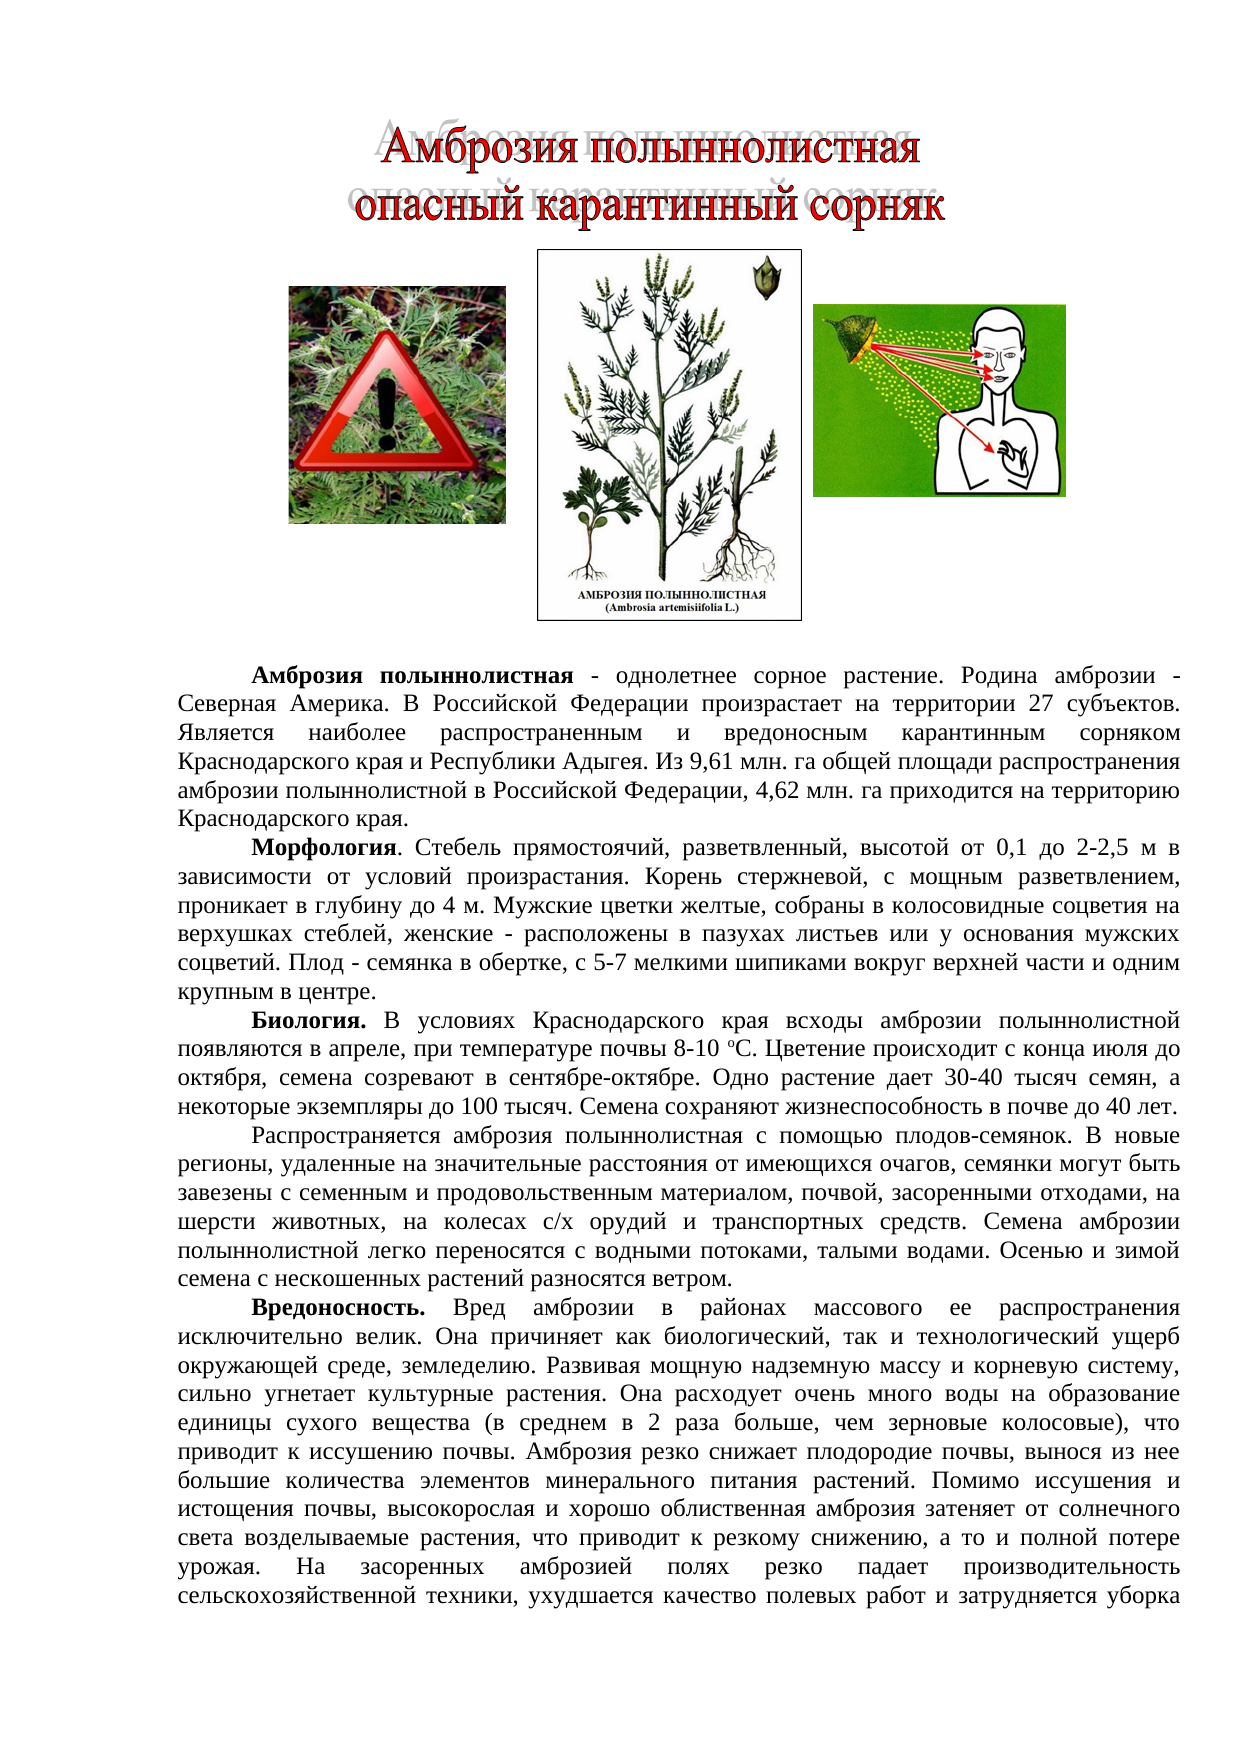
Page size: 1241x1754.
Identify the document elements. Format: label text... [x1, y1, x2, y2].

text Амброзия полыннолистная - однолетнее сорное растение. Родина амброзии - Северная Америка. В Российской Федерации произрастает на территории 27 субъектов. Является наиболее распространенным и вредоносным карантинным сорняком Краснодарского края и Республики Адыгея. Из 9,61 млн. га общей площади распространения амброзии полыннолистной в Российской Федерации, 4,62 млн. га приходится на территорию Краснодарского края. [177, 660, 1181, 832]
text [177, 1292, 1181, 1608]
text Распространяется амброзия полыннолистная с помощью плодов-семянок. В новые регионы, удаленные на значительные расстояния от имеющихся очагов, семянки могут быть завезены с семенным и продовольственным материалом, почвой, засоренными отходами, на шерсти животных, на колесах с/х орудий и транспортных средств. Семена амброзии полыннолистной легко переносятся с водными потоками, талыми водами. Осенью и зимой семена с нескошенных растений разносятся ветром. [177, 1120, 1181, 1292]
text Морфология. Стебель прямостоячий, разветвленный, высотой от 0,1 до 2-2,5 м в зависимости от условий произрастания. Корень стержневой, с мощным разветвлением, проникает в глубину до 4 м. Мужские цветки желтые, собраны в колосовидные соцветия на верхушках стеблей, женские - расположены в пазухах листьев или у основания мужских соцветий. Плод - семянка в обертке, с 5-7 мелкими шипиками вокруг верхней части и одним крупным в центре. [177, 832, 1181, 1005]
text Биология. В условиях Краснодарского края всходы амброзии полыннолистной появляются в апреле, при температуре почвы 8-10 оС. Цветение происходит с конца июля до октября, семена созревают в сентябре-октябре. Одно растение дает 30-40 тысяч семян, а некоторые экземпляры до 100 тысяч. Семена сохраняют жизнеспособность в почве до 40 лет. [177, 1005, 1181, 1120]
picture [288, 118, 1070, 631]
